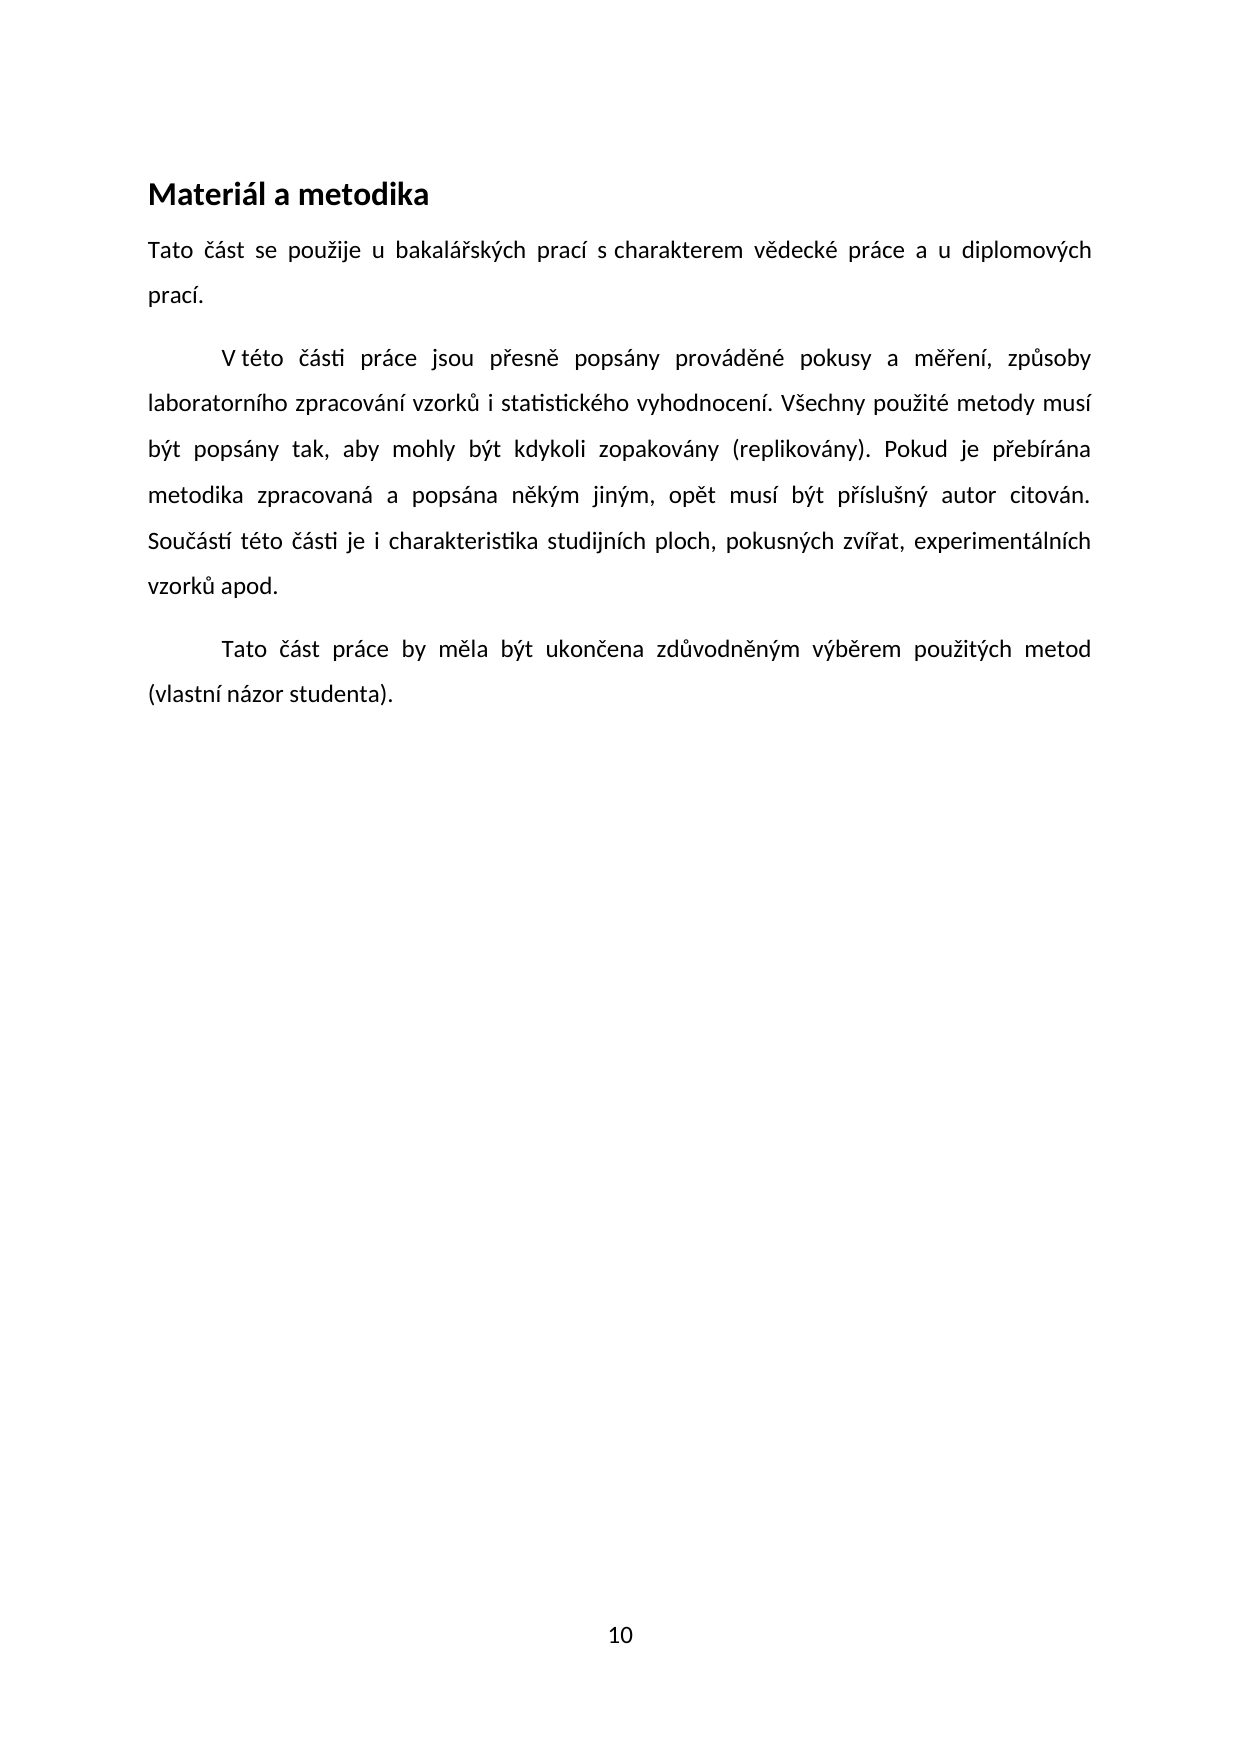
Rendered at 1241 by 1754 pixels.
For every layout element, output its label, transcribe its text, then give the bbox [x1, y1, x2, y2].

text Tato část práce by měla být ukončena zdůvodněným výběrem použitých metod (vlastní názor studenta). [148, 633, 1092, 709]
text V této části práce jsou přesně popsány prováděné pokusy a měření, způsoby laboratorního zpracování vzorků i statistického vyhodnocení. Všechny použité metody musí být popsány tak, aby mohly být kdykoli zopakovány (replikovány). Pokud je přebírána metodika zpracovaná a popsána někým jiným, opět musí být příslušný autor citován. Součástí této části je i charakteristika studijních ploch, pokusných zvířat, experimentálních vzorků apod. [148, 342, 1092, 601]
text Tato část se použije u bakalářských prací s charakterem vědecké práce a u diplomových prací. [148, 234, 1092, 310]
subtitle Materiál a metodika [148, 173, 1092, 213]
